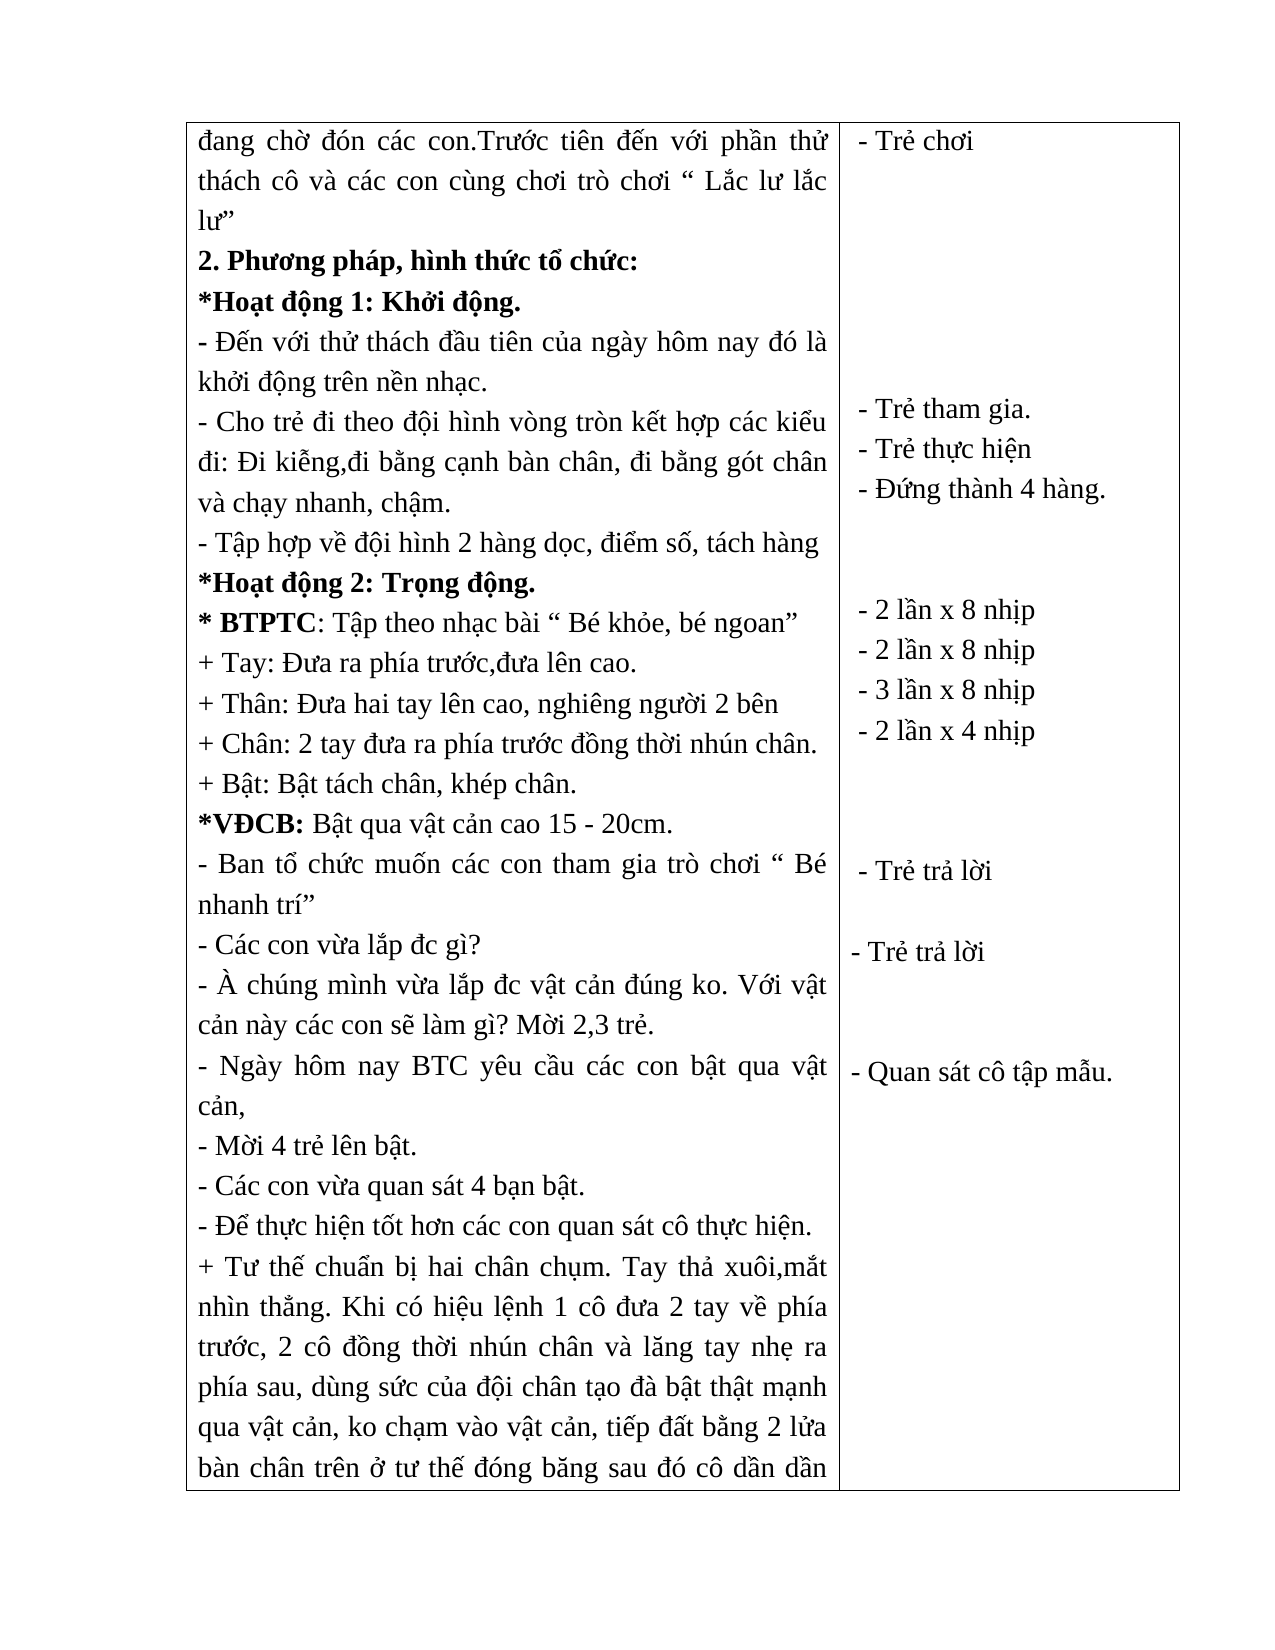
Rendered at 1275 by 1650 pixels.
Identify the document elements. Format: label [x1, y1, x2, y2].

table_cell [840, 123, 1179, 1490]
table_cell [187, 123, 839, 1490]
